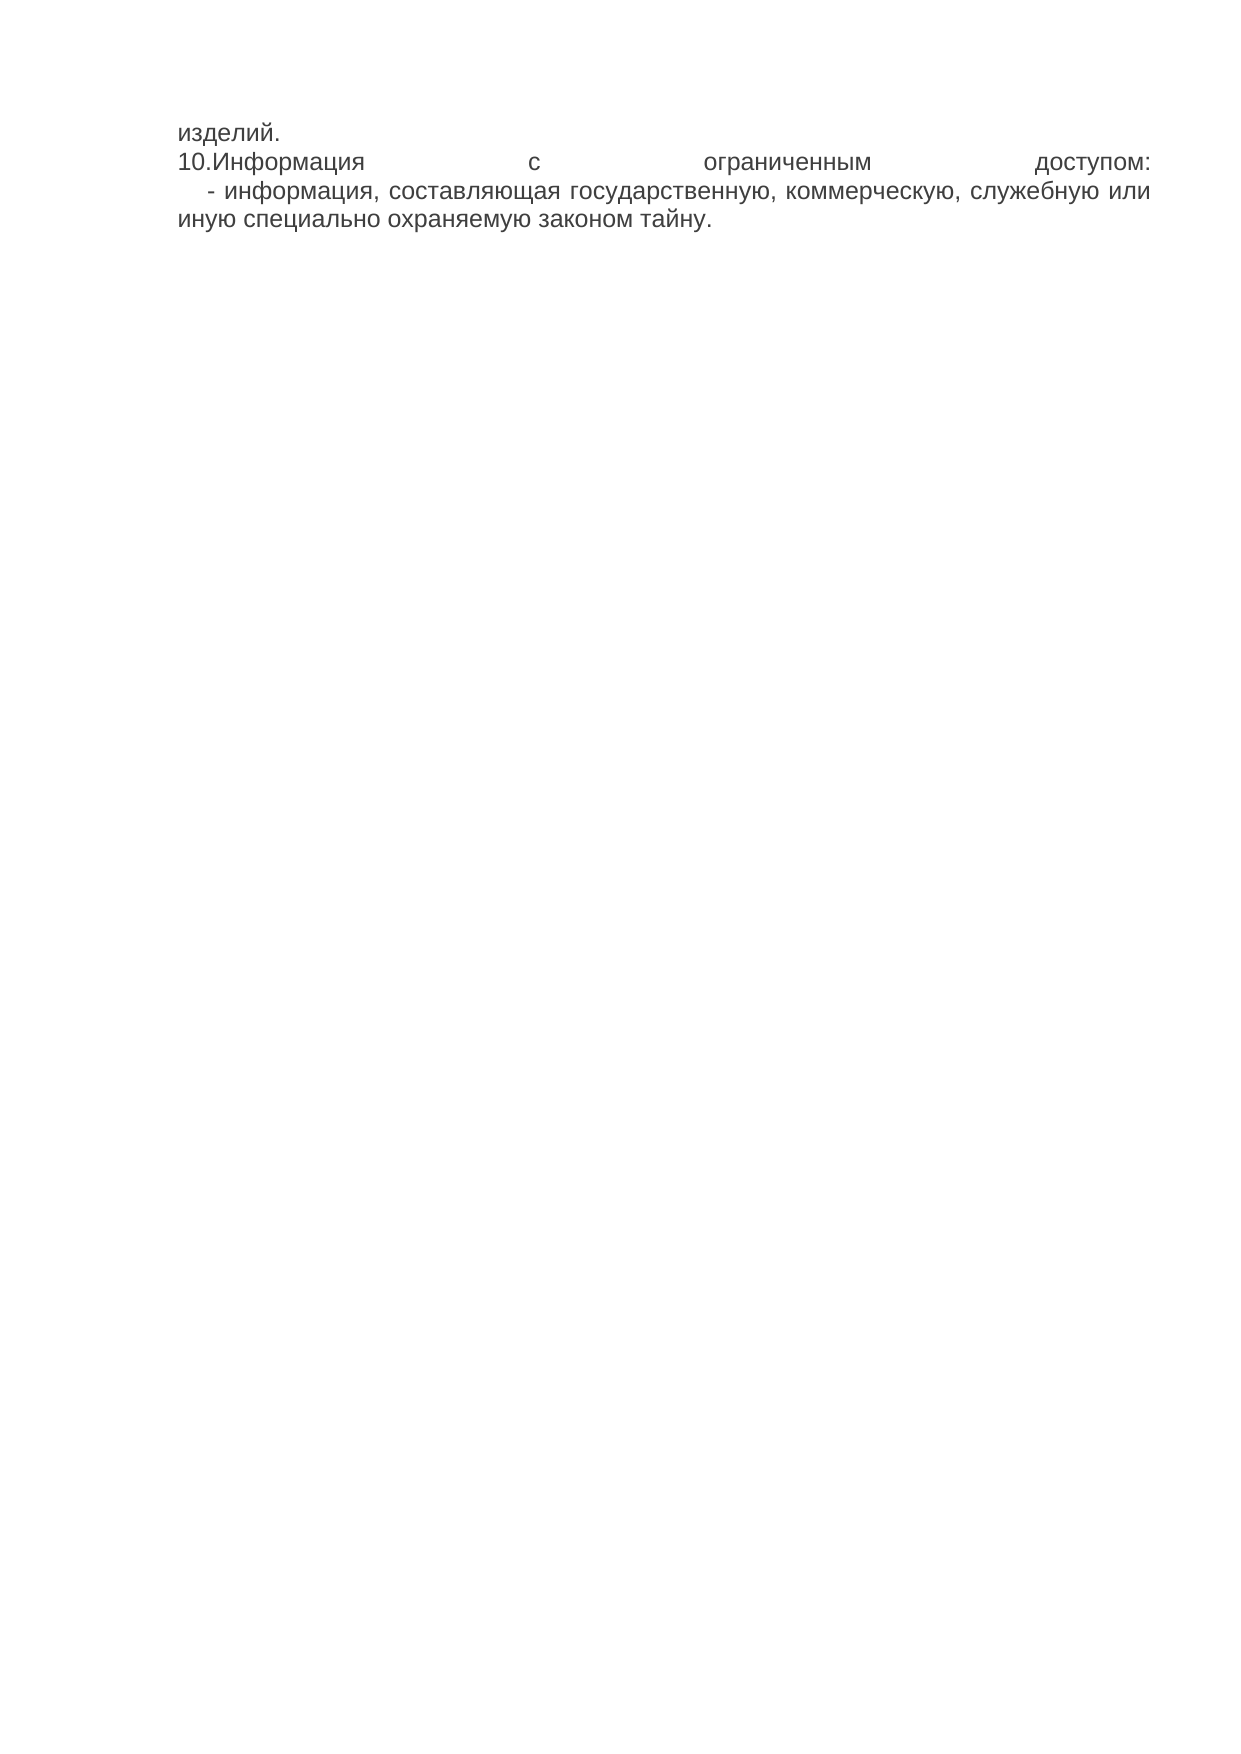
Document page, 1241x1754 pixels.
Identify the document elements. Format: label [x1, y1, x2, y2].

text [177, 118, 1152, 233]
